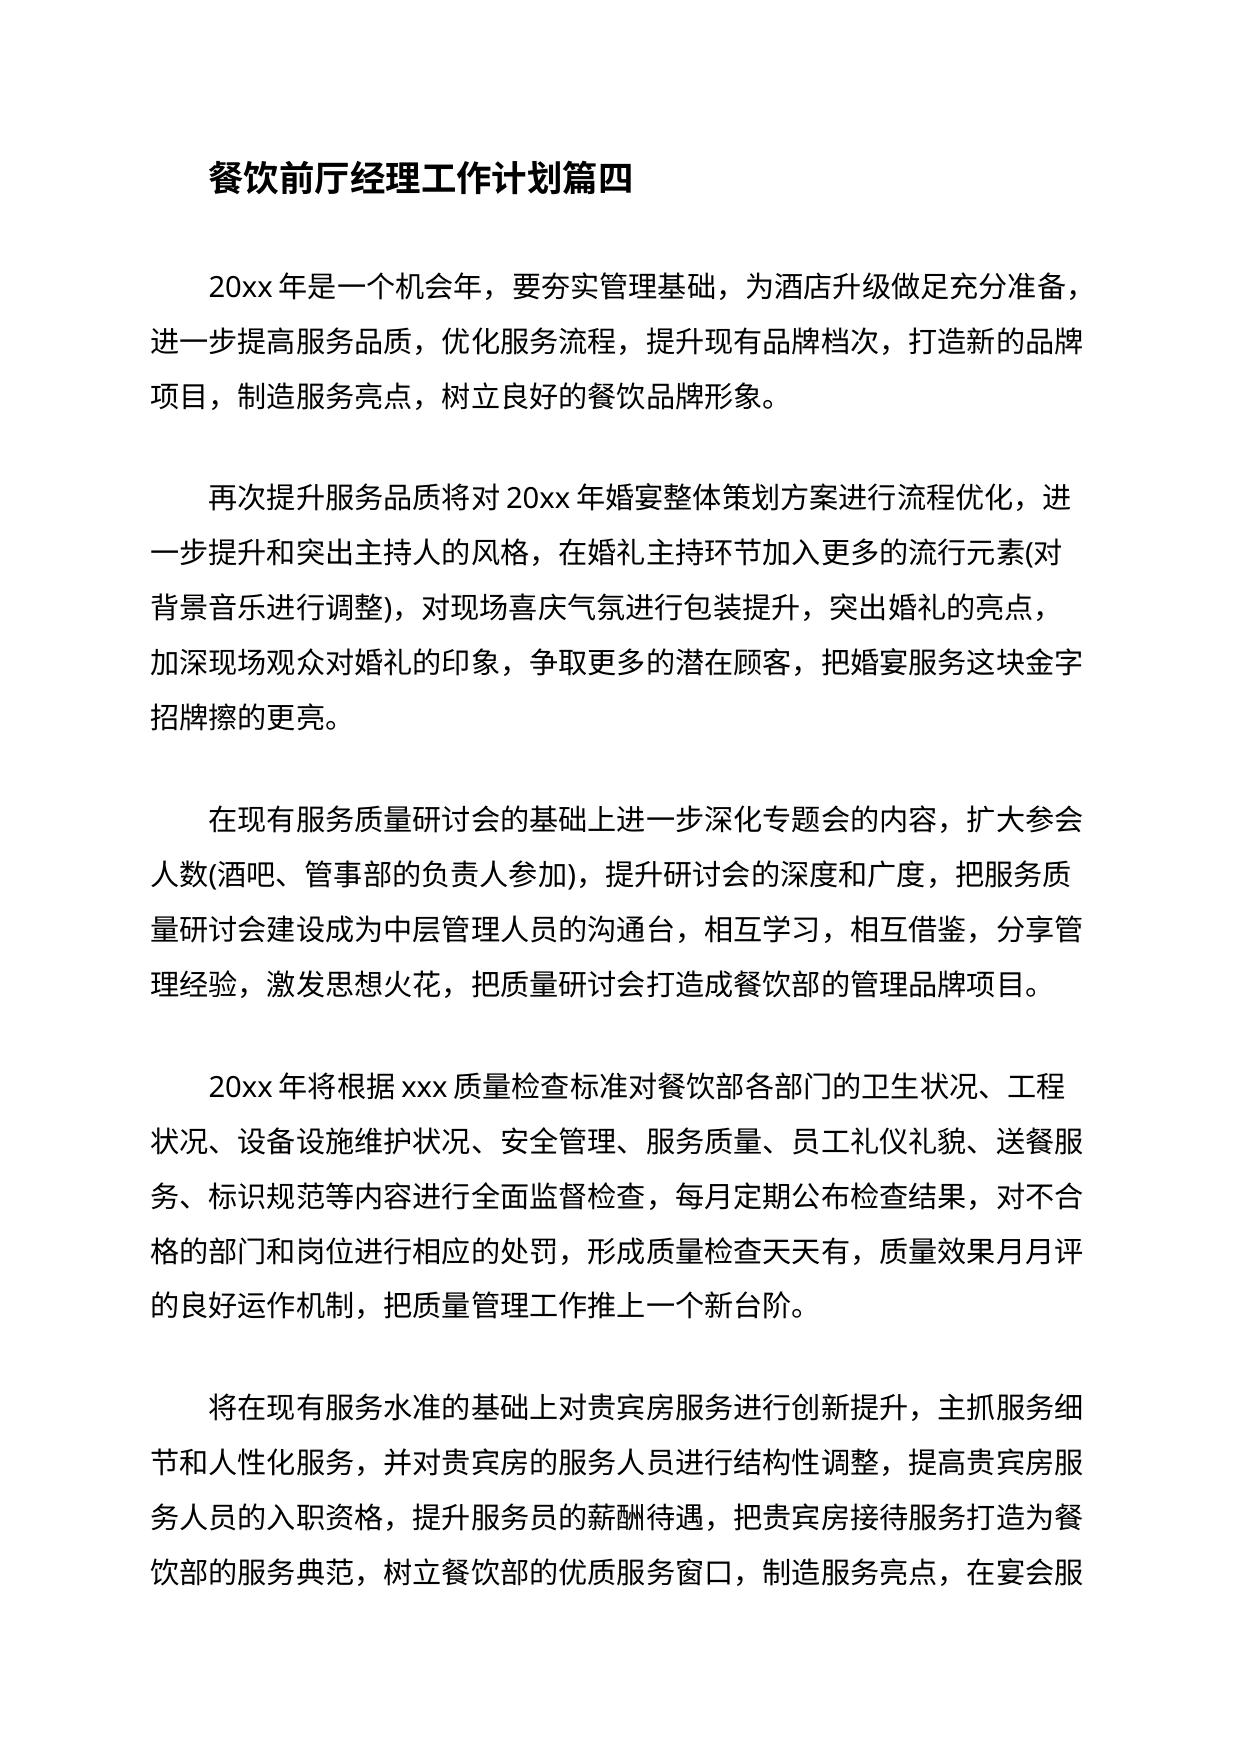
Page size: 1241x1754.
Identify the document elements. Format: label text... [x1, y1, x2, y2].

text 餐饮前厅经理工作计划篇四 [150, 150, 1090, 201]
text 20xx年将根据xxx质量检查标准对餐饮部各部门的卫生状况、工程状况、设备设施维护状况、安全管理、服务质量、员工礼仪礼貌、送餐服务、标识规范等内容进行全面监督检查，每月定期公布检查结果，对不合格的部门和岗位进行相应的处罚，形成质量检查天天有，质量效果月月评的良好运作机制，把质量管理工作推上一个新台阶。 [150, 1063, 1090, 1325]
text 20xx年是一个机会年，要夯实管理基础，为酒店升级做足充分准备，进一步提高服务品质，优化服务流程，提升现有品牌档次，打造新的品牌项目，制造服务亮点，树立良好的餐饮品牌形象。 [150, 263, 1090, 416]
text 在现有服务质量研讨会的基础上进一步深化专题会的内容，扩大参会人数(酒吧、管事部的负责人参加)，提升研讨会的深度和广度，把服务质量研讨会建设成为中层管理人员的沟通台，相互学习，相互借鉴，分享管理经验，激发思想火花，把质量研讨会打造成餐饮部的管理品牌项目。 [150, 797, 1090, 1004]
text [150, 1385, 1090, 1592]
text 再次提升服务品质将对20xx年婚宴整体策划方案进行流程优化，进一步提升和突出主持人的风格，在婚礼主持环节加入更多的流行元素(对背景音乐进行调整)，对现场喜庆气氛进行包装提升，突出婚礼的亮点，加深现场观众对婚礼的印象，争取更多的潜在顾客，把婚宴服务这块金字招牌擦的更亮。 [150, 475, 1090, 737]
